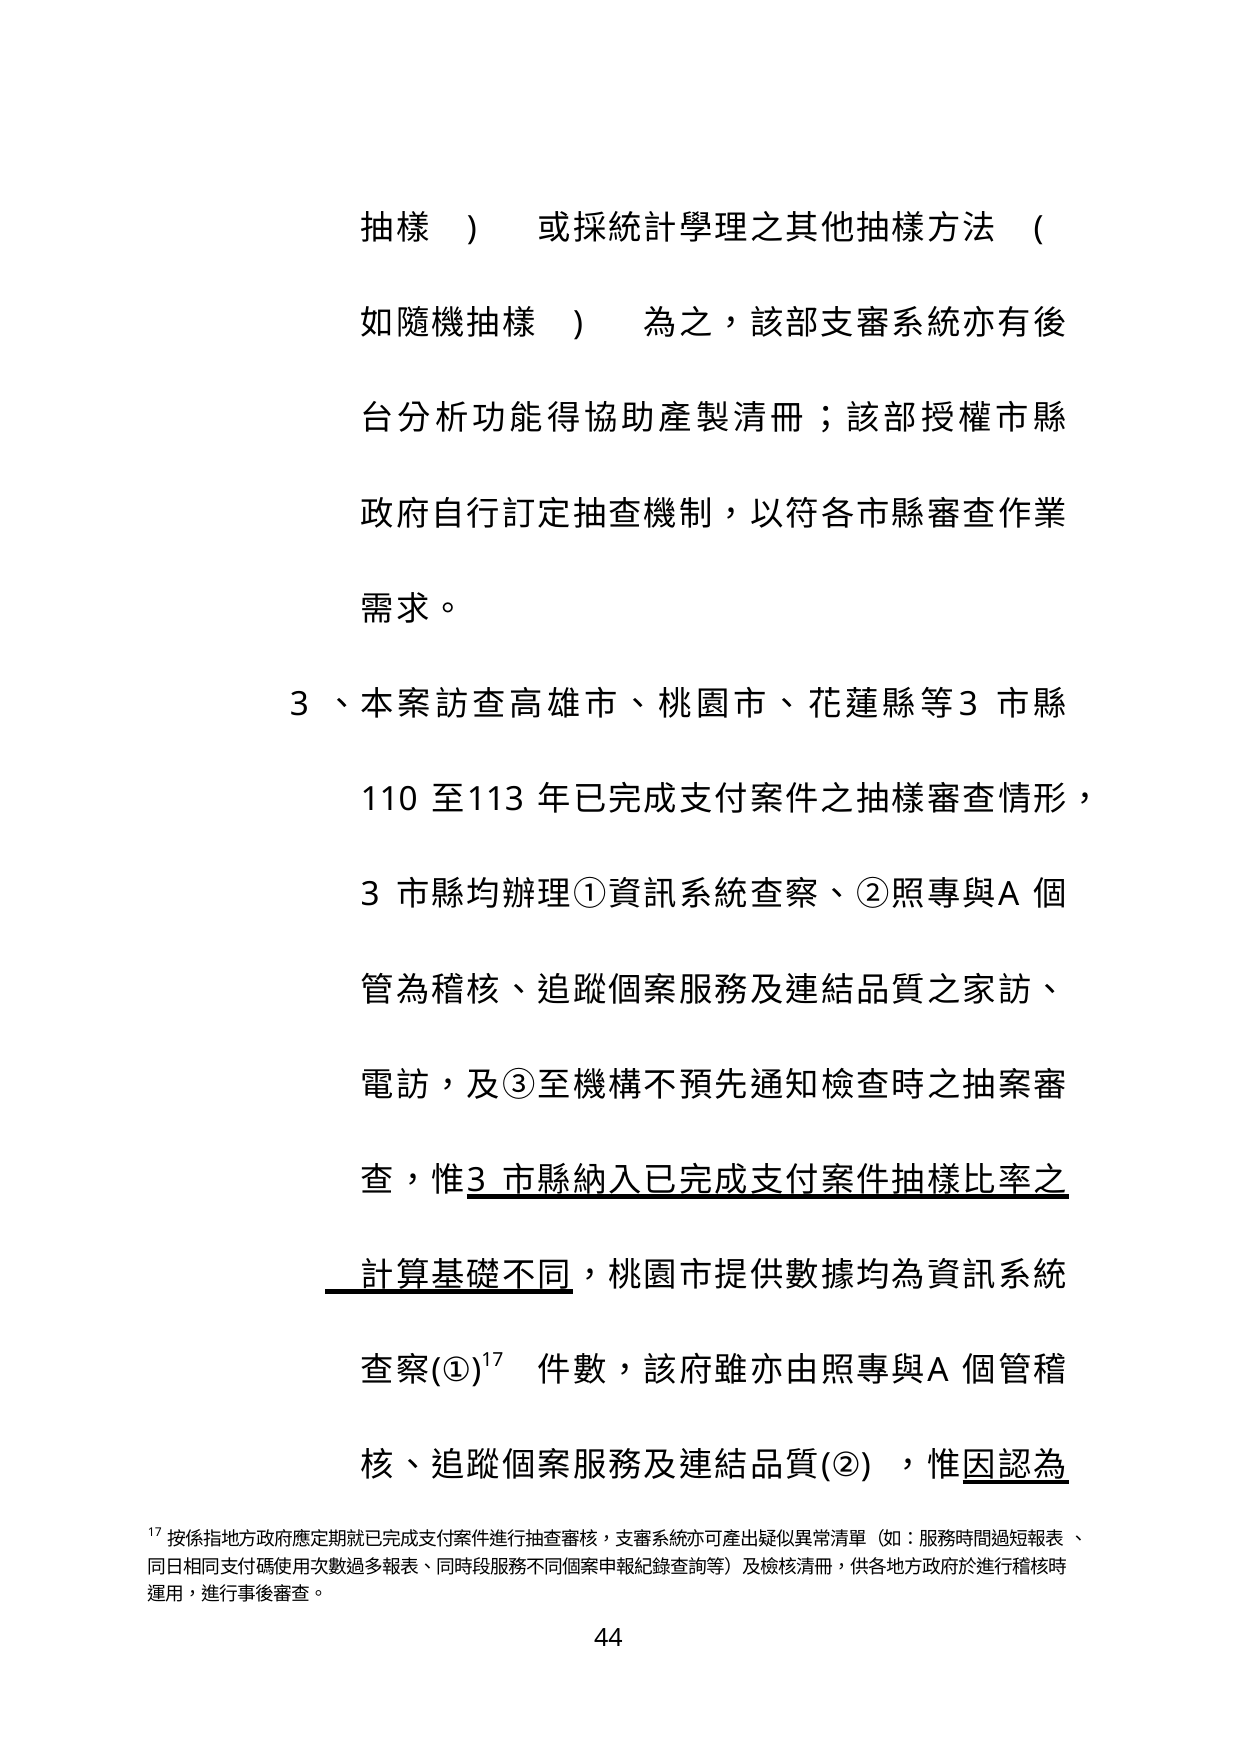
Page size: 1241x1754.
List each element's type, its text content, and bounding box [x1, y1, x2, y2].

subtitle 依衛福部說明，該審查應如何抽樣，得由地方主管機關考量個案情形，以立意抽樣(如針對曾獲檢舉或違規高風險之單位進行立意抽樣)或採統計學理之其他抽樣方法(如隨機抽樣)為之，該部支審系統亦有後台分析功能得協助產製清冊；該部授權市縣政府自行訂定抽查機制，以符各市縣審查作業需求。 [272, 177, 1069, 653]
